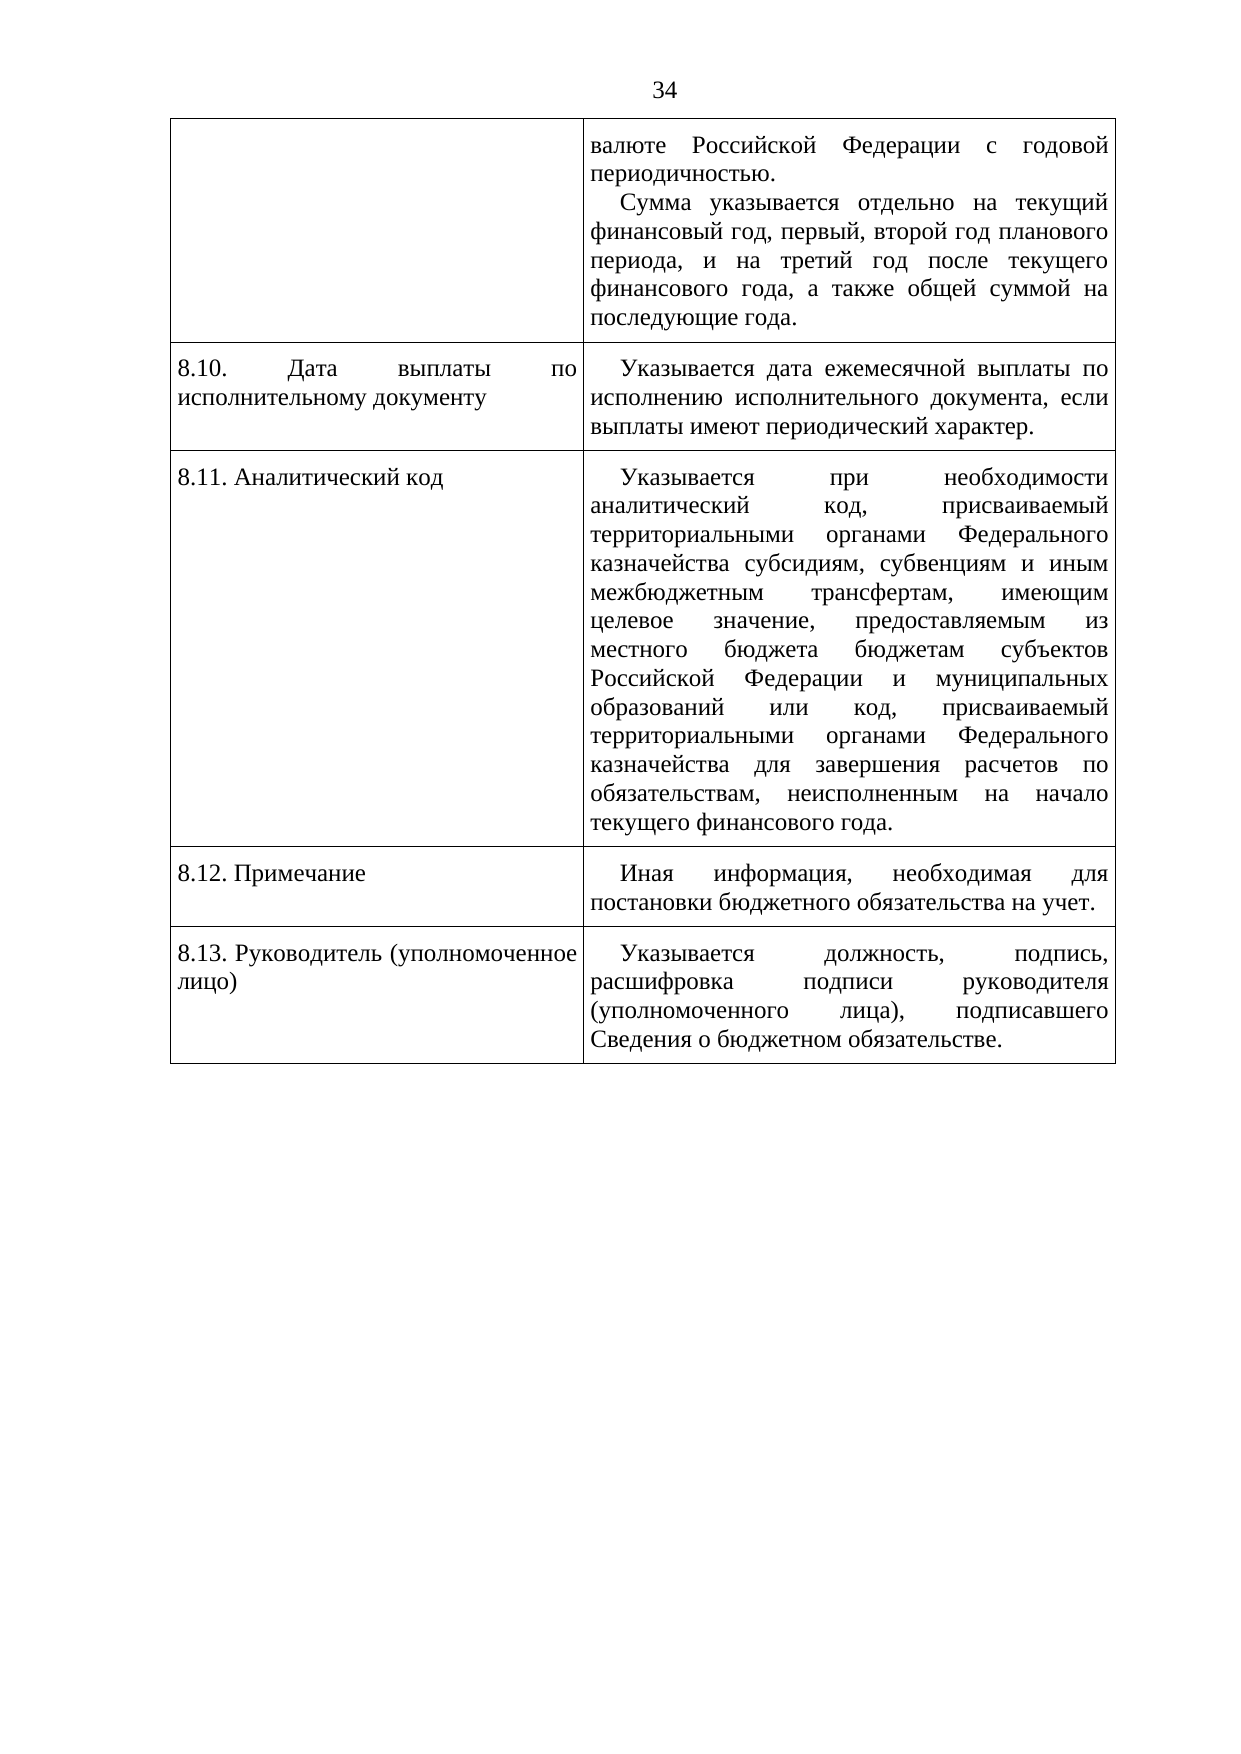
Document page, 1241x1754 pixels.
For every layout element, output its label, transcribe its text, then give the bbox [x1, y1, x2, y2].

table_cell Указывается должность, подпись, расшифровка подписи руководителя (уполномоченного лица), подписавшего Сведения о бюджетном обязательстве. [584, 927, 1115, 1063]
table_cell 8.12. Примечание [171, 847, 583, 926]
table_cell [584, 119, 1115, 342]
table_cell 8.11. Аналитический код [171, 451, 583, 846]
table_cell Указывается дата ежемесячной выплаты по исполнению исполнительного документа, если выплаты имеют периодический характер. [584, 343, 1115, 450]
table_cell Иная информация, необходимая для постановки бюджетного обязательства на учет. [584, 847, 1115, 926]
table_cell 8.10. Дата выплаты по исполнительному документу [171, 343, 583, 450]
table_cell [171, 119, 583, 342]
table_cell Указывается при необходимости аналитический код, присваиваемый территориальными органами Федерального казначейства субсидиям, субвенциям и иным межбюджетным трансфертам, имеющим целевое значение, предоставляемым из местного бюджета бюджетам субъектов Российской Федерации и муниципальных образований или код, присваиваемый территориальными органами Федерального казначейства для завершения расчетов по обязательствам, неисполненным на начало текущего финансового года. [584, 451, 1115, 846]
table_cell 8.13. Руководитель (уполномоченное лицо) [171, 927, 583, 1063]
